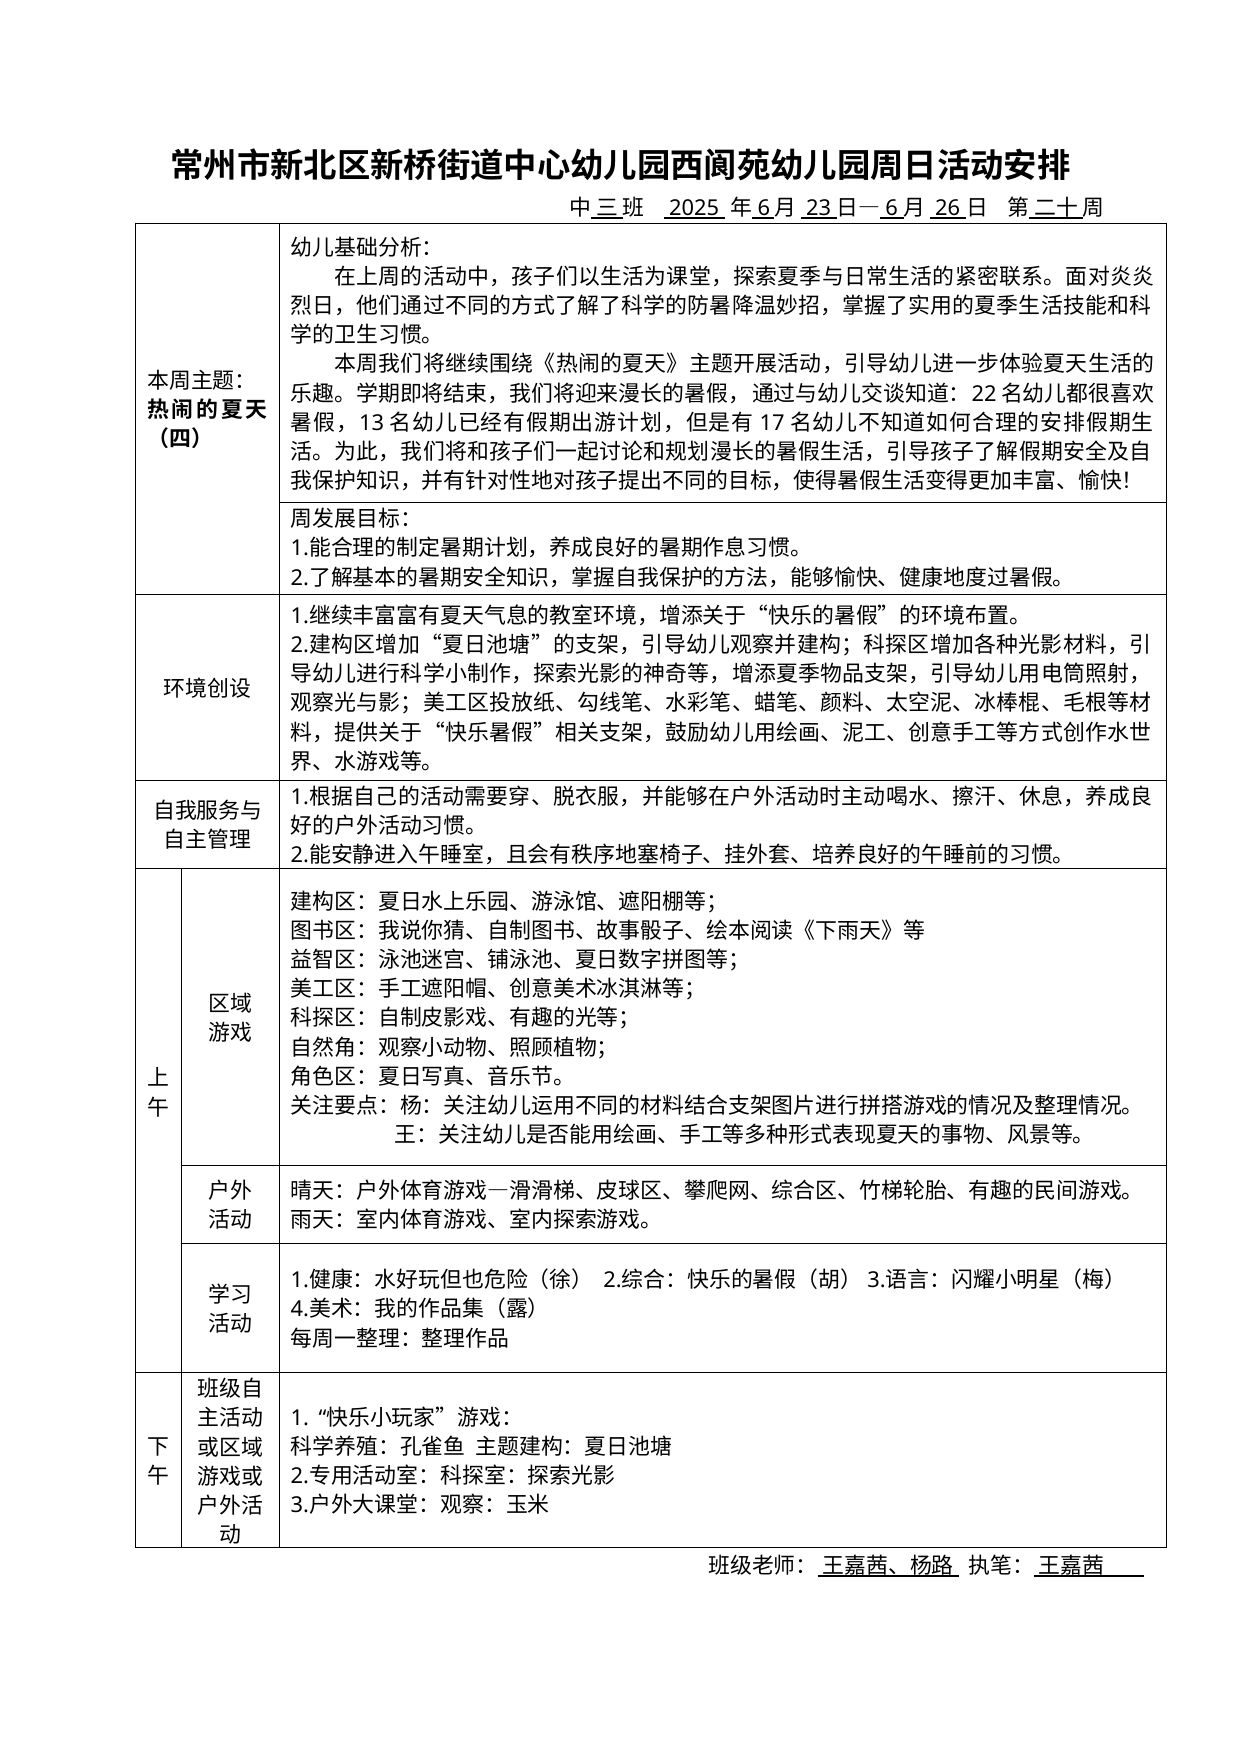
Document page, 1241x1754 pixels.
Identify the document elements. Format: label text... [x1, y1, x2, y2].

table_cell 建构区：夏日水上乐园、游泳馆、遮阳棚等； 图书区：我说你猜、自制图书、故事骰子、绘本阅读《下雨天》等 益智区：泳池迷宫、铺泳池、夏日数字拼图等； 美工区：手工遮阳帽、创意美术冰淇淋等； 科探区：自制皮影戏、有趣的光等； 自然角：观察小动物、照顾植物； 角色区：夏日写真、音乐节。 关注要点：杨：关注幼儿运用不同的材料结合支架图片进行拼搭游戏的情况及整理情况。 王：关注幼儿是否能用绘画、手工等多种形式表现夏天的事物、风景等。 [280, 869, 1166, 1165]
text 常州市新北区新桥街道中心幼儿园西阆苑幼儿园周日活动安排 [136, 148, 1104, 185]
text 中 三 班 2025 年 6月 23 日— 6 月 26 日 第 二十 周 [136, 185, 1104, 223]
table_cell 区域 游戏 [182, 869, 279, 1165]
table_cell 户外 活动 [182, 1166, 279, 1243]
table_header 幼儿基础分析： 在上周的活动中，孩子们以生活为课堂，探索夏季与日常生活的紧密联系。面对炎炎烈日，他们通过不同的方式了解了科学的防暑降温妙招，掌握了实用的夏季生活技能和科学的卫生习惯。 本周我们将继续围绕《热闹的夏天》主题开展活动，引导幼儿进一步体验夏天生活的乐趣。学期即将结束，我们将迎来漫长的暑假，通过与幼儿交谈知道：22名幼儿都很喜欢暑假，13名幼儿已经有假期出游计划，但是有17名幼儿不知道如何合理的安排假期生活。为此，我们将和孩子们一起讨论和规划漫长的暑假生活，引导孩子了解假期安全及自我保护知识，并有针对性地对孩子提出不同的目标，使得暑假生活变得更加丰富、愉快！ [280, 224, 1166, 502]
table_cell 自我服务与自主管理 [136, 781, 279, 868]
table_cell 周发展目标： 1.能合理的制定暑期计划，养成良好的暑期作息习惯。 2.了解基本的暑期安全知识，掌握自我保护的方法，能够愉快、健康地度过暑假。 [280, 503, 1166, 594]
table_cell 环境创设 [136, 595, 279, 780]
table_cell 1.根据自己的活动需要穿、脱衣服，并能够在户外活动时主动喝水、擦汗、休息，养成良好的户外活动习惯。 2.能安静进入午睡室，且会有秩序地塞椅子、挂外套、培养良好的午睡前的习惯。 [280, 781, 1166, 868]
text 班级老师： 王嘉茜、杨路 执笔： 王嘉茜 [136, 1548, 1104, 1580]
table_cell 学习 活动 [182, 1244, 279, 1372]
table_header 本周主题： 热闹的夏天（四） [136, 224, 279, 594]
table_cell “快乐小玩家”游戏： 科学养殖：孔雀鱼 主题建构：夏日池塘 2.专用活动室：科探室：探索光影 3.户外大课堂：观察：玉米 [280, 1373, 1166, 1547]
table_cell 晴天：户外体育游戏—滑滑梯、皮球区、攀爬网、综合区、竹梯轮胎、有趣的民间游戏。 雨天：室内体育游戏、室内探索游戏。 [280, 1166, 1166, 1243]
table_cell 1.继续丰富富有夏天气息的教室环境，增添关于“快乐的暑假”的环境布置。 2.建构区增加“夏日池塘”的支架，引导幼儿观察并建构；科探区增加各种光影材料，引导幼儿进行科学小制作，探索光影的神奇等，增添夏季物品支架，引导幼儿用电筒照射，观察光与影；美工区投放纸、勾线笔、水彩笔、蜡笔、颜料、太空泥、冰棒棍、毛根等材料，提供关于“快乐暑假”相关支架，鼓励幼儿用绘画、泥工、创意手工等方式创作水世界、水游戏等。 [280, 595, 1166, 780]
table_cell 下午 [136, 1373, 181, 1547]
table_cell 1.健康：水好玩但也危险（徐） 2.综合：快乐的暑假（胡） 3.语言：闪耀小明星（梅） 4.美术：我的作品集（露） 每周一整理：整理作品 [280, 1244, 1166, 1372]
table_cell 班级自主活动或区域游戏或户外活动 [182, 1373, 279, 1547]
table_cell 上午 [136, 869, 181, 1372]
